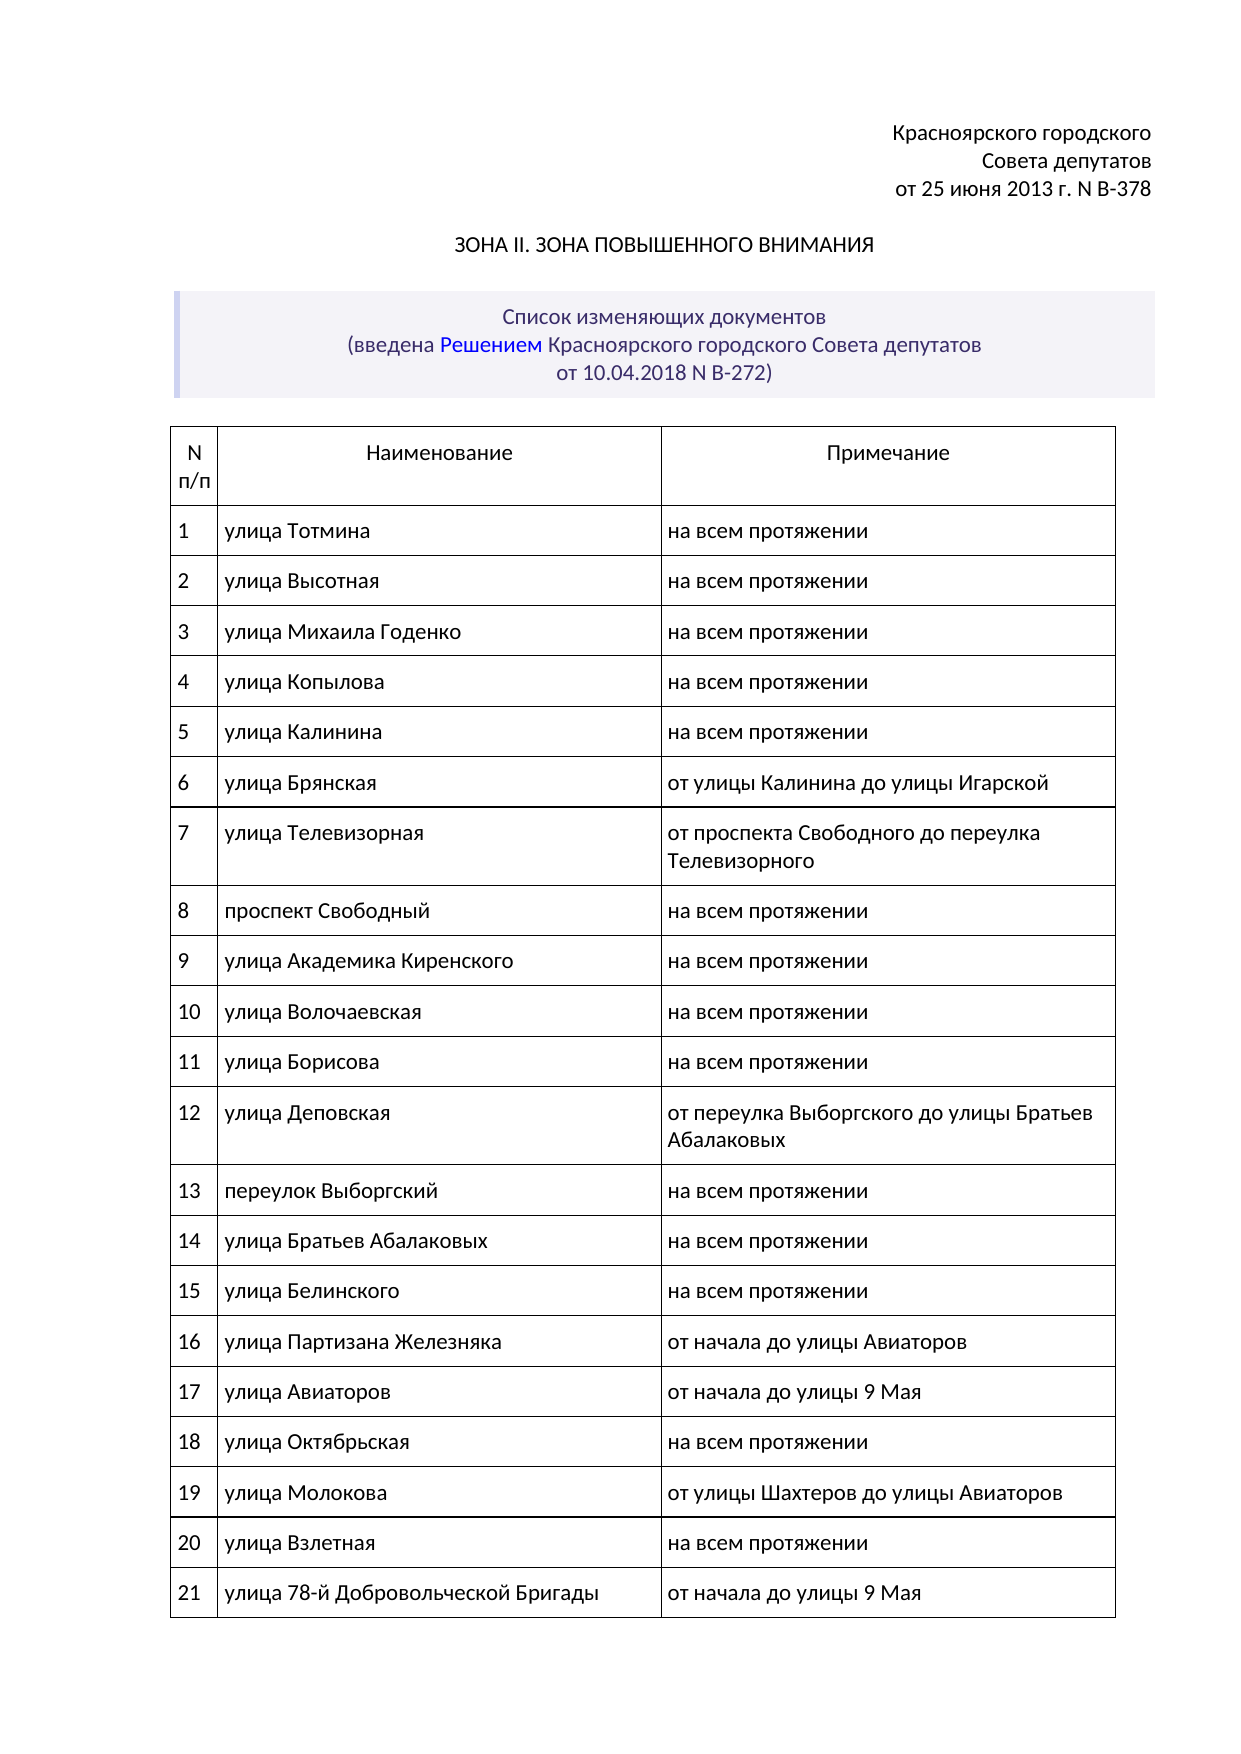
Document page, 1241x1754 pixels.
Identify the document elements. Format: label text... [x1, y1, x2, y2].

table_cell 14 [171, 1216, 217, 1265]
table_cell 2 [171, 556, 217, 605]
table_cell от улицы Калинина до улицы Игарской [662, 757, 1115, 806]
table_cell 17 [171, 1367, 217, 1416]
table_cell улица Белинского [218, 1266, 661, 1315]
table_cell 6 [171, 757, 217, 806]
table_cell на всем протяжении [662, 1417, 1115, 1466]
table_cell на всем протяжении [662, 606, 1115, 655]
table_cell от начала до улицы 9 Мая [662, 1568, 1115, 1617]
table_cell улица Михаила Годенко [218, 606, 661, 655]
table_cell от проспекта Свободного до переулка Телевизорного [662, 808, 1115, 885]
table_cell на всем протяжении [662, 506, 1115, 555]
table_cell проспект Свободный [218, 886, 661, 935]
table_cell от улицы Шахтеров до улицы Авиаторов [662, 1467, 1115, 1516]
table_cell улица Волочаевская [218, 986, 661, 1036]
table_cell на всем протяжении [662, 656, 1115, 706]
table_cell улица Высотная [218, 556, 661, 605]
table_cell на всем протяжении [662, 986, 1115, 1036]
table_cell 15 [171, 1266, 217, 1315]
table_cell от начала до улицы 9 Мая [662, 1367, 1115, 1416]
table_header Примечание [662, 427, 1115, 504]
table_header Наименование [218, 427, 661, 504]
table_cell от начала до улицы Авиаторов [662, 1316, 1115, 1366]
table_cell 20 [171, 1518, 217, 1567]
table_cell улица Молокова [218, 1467, 661, 1516]
table_cell переулок Выборгский [218, 1165, 661, 1214]
table_cell на всем протяжении [662, 1518, 1115, 1567]
table_cell на всем протяжении [662, 886, 1115, 935]
table_cell на всем протяжении [662, 707, 1115, 756]
text ЗОНА II. ЗОНА ПОВЫШЕННОГО ВНИМАНИЯ [177, 230, 1152, 258]
table_cell на всем протяжении [662, 1216, 1115, 1265]
table_cell на всем протяжении [662, 1037, 1115, 1086]
text Красноярского городского [177, 118, 1152, 146]
table_cell 16 [171, 1316, 217, 1366]
table_cell 3 [171, 606, 217, 655]
table_cell улица 78-й Добровольческой Бригады [218, 1568, 661, 1617]
table_cell улица Октябрьская [218, 1417, 661, 1466]
table_cell улица Деповская [218, 1087, 661, 1164]
table_cell улица Телевизорная [218, 808, 661, 885]
text Совета депутатов [177, 146, 1152, 174]
table_cell 8 [171, 886, 217, 935]
table_cell улица Копылова [218, 656, 661, 706]
table_cell на всем протяжении [662, 556, 1115, 605]
table_cell 11 [171, 1037, 217, 1086]
table_cell 12 [171, 1087, 217, 1164]
text от 25 июня 2013 г. N В-378 [177, 174, 1152, 202]
table_cell улица Брянская [218, 757, 661, 806]
table_cell 1 [171, 506, 217, 555]
table_cell улица Борисова [218, 1037, 661, 1086]
table_cell 18 [171, 1417, 217, 1466]
table_cell улица Академика Киренского [218, 936, 661, 985]
table_cell на всем протяжении [662, 1266, 1115, 1315]
table_cell 13 [171, 1165, 217, 1214]
table_cell 10 [171, 986, 217, 1036]
table_cell улица Взлетная [218, 1518, 661, 1567]
table_header N п/п [171, 427, 217, 504]
table_cell 4 [171, 656, 217, 706]
table_cell улица Авиаторов [218, 1367, 661, 1416]
table_cell улица Братьев Абалаковых [218, 1216, 661, 1265]
table_header Список изменяющих документов (введена Решением Красноярского городского Совета депутатов от 10.04.2018 N В-272) [180, 291, 1149, 398]
table_cell улица Калинина [218, 707, 661, 756]
table_cell 7 [171, 808, 217, 885]
table_cell 9 [171, 936, 217, 985]
table_cell на всем протяжении [662, 1165, 1115, 1214]
table_cell от переулка Выборгского до улицы Братьев Абалаковых [662, 1087, 1115, 1164]
table_cell на всем протяжении [662, 936, 1115, 985]
table_cell 19 [171, 1467, 217, 1516]
table_cell улица Партизана Железняка [218, 1316, 661, 1366]
table_cell улица Тотмина [218, 506, 661, 555]
table_cell 5 [171, 707, 217, 756]
table_cell 21 [171, 1568, 217, 1617]
